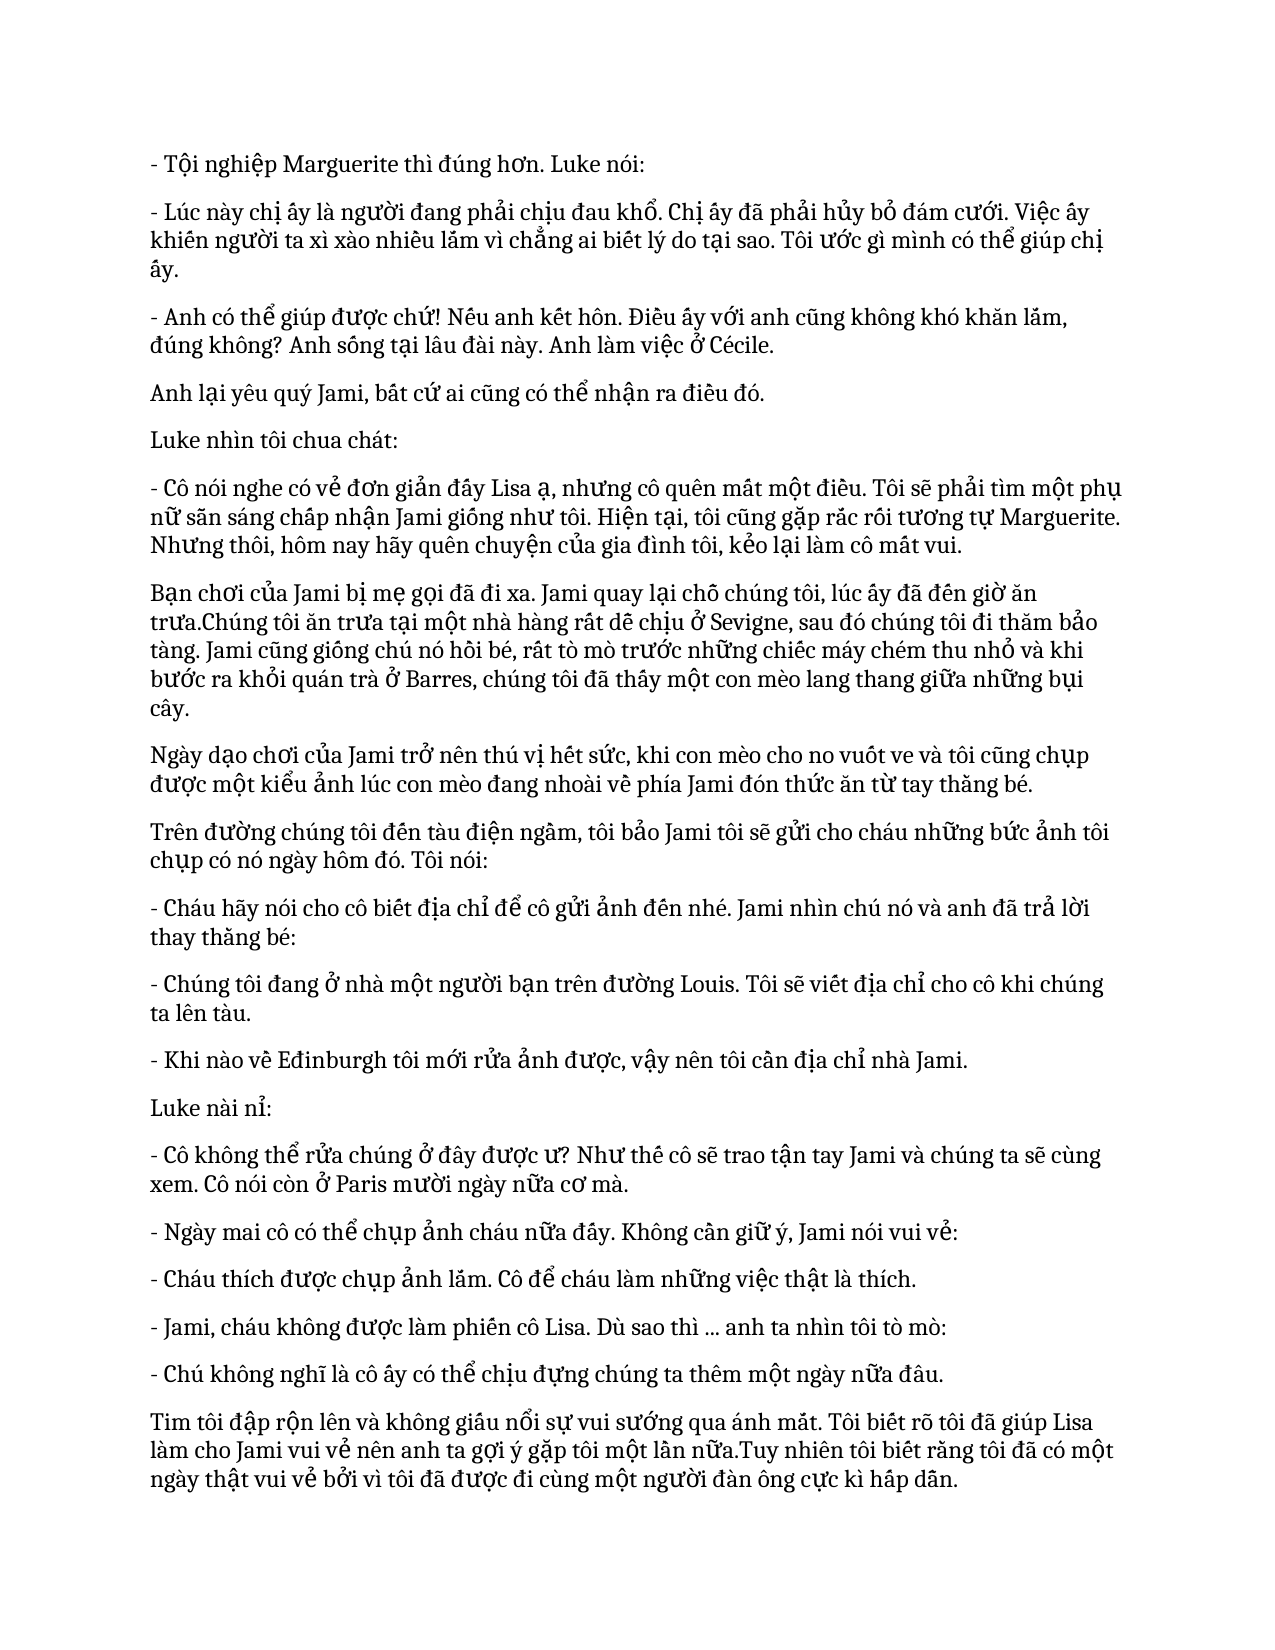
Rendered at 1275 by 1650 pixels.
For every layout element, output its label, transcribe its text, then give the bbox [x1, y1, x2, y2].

text - Khi nào về Eđinburgh tôi mới rửa ảnh được, vậy nên tôi cần địa chỉ nhà Jami. [150, 1046, 1125, 1075]
text - Ngày mai cô có thể chụp ảnh cháu nữa đấy. Không cần giữ ý, Jami nói vui vẻ: [150, 1217, 1125, 1246]
text Anh lại yêu quý Jami, bất cứ ai cũng có thể nhận ra điều đó. [150, 379, 1125, 407]
text Ngày dạo chơi của Jami trở nên thú vị hết sức, khi con mèo cho no vuốt ve và tôi cũng chụp được một kiểu ảnh lúc con mèo đang nhoài về phía Jami đón thức ăn từ tay thằng bé. [150, 741, 1125, 799]
text - Jami, cháu không được làm phiến cô Lisa. Dù sao thì ... anh ta nhìn tôi tò mò: [150, 1312, 1125, 1341]
text - Cháu thích được chụp ảnh lắm. Cô để cháu làm những việc thật là thích. [150, 1265, 1125, 1294]
text - Anh có thể giúp được chứ! Nếu anh kết hôn. Điều ấy với anh cũng không khó khăn lắm, đúng không? Anh sống tại lâu đài này. Anh làm việc ở Cécile. [150, 302, 1125, 360]
text - Tội nghiệp Marguerite thì đúng hơn. Luke nói: [150, 150, 1125, 179]
text - Cô không thể rửa chúng ở đây được ư? Như thế cô sẽ trao tận tay Jami và chúng ta sẽ cùng xem. Cô nói còn ở Paris mười ngày nữa cơ mà. [150, 1141, 1125, 1199]
text - Chúng tôi đang ở nhà một người bạn trên đường Louis. Tôi sẽ viết địa chỉ cho cô khi chúng ta lên tàu. [150, 970, 1125, 1027]
text Luke nài nỉ: [150, 1094, 1125, 1122]
text - Lúc này chị ấy là người đang phải chịu đau khổ. Chị ấy đã phải hủy bỏ đám cưới. Việc ấy khiến người ta xì xào nhiều lắm vì chẳng ai biết lý do tại sao. Tôi ước gì mình có thể giúp chị ấy. [150, 197, 1125, 284]
text Bạn chơi của Jami bị mẹ gọi đã đi xa. Jami quay lại chỗ chúng tôi, lúc ấy đã đến giờ ăn trưa.Chúng tôi ăn trưa tại một nhà hàng rất dễ chịu ở Sevigne, sau đó chúng tôi đi thăm bảo tàng. Jami cũng giống chú nó hồi bé, rất tò mò trước những chiếc máy chém thu nhỏ và khi bước ra khỏi quán trà ở Barres, chúng tôi đã thấy một con mèo lang thang giữa những bụi cây. [150, 579, 1125, 722]
text - Cô nói nghe có vẻ đơn giản đấy Lisa ạ, nhưng cô quên mất một điều. Tôi sẽ phải tìm một phụ nữ sẵn sáng chấp nhận Jami giống như tôi. Hiện tại, tôi cũng gặp rắc rối tương tự Marguerite. Nhưng thôi, hôm nay hãy quên chuyện của gia đình tôi, kẻo lại làm cô mất vui. [150, 474, 1125, 560]
text Tim tôi đập rộn lên và không giấu nổi sự vui sướng qua ánh mắt. Tôi biết rõ tôi đã giúp Lisa làm cho Jami vui vẻ nên anh ta gợi ý gặp tôi một lần nữa.Tuy nhiên tôi biết rằng tôi đã có một ngày thật vui vẻ bởi vì tôi đã được đi cùng một người đàn ông cực kì hấp dẫn. [150, 1407, 1125, 1494]
text Trên đường chúng tôi đến tàu điện ngầm, tôi bảo Jami tôi sẽ gửi cho cháu những bức ảnh tôi chụp có nó ngày hôm đó. Tôi nói: [150, 817, 1125, 875]
text - Cháu hãy nói cho cô biết địa chỉ để cô gửi ảnh đến nhé. Jami nhìn chú nó và anh đã trả lời thay thằng bé: [150, 894, 1125, 951]
text - Chú không nghĩ là cô ấy có thể chịu đựng chúng ta thêm một ngày nữa đâu. [150, 1360, 1125, 1389]
text Luke nhìn tôi chua chát: [150, 426, 1125, 455]
